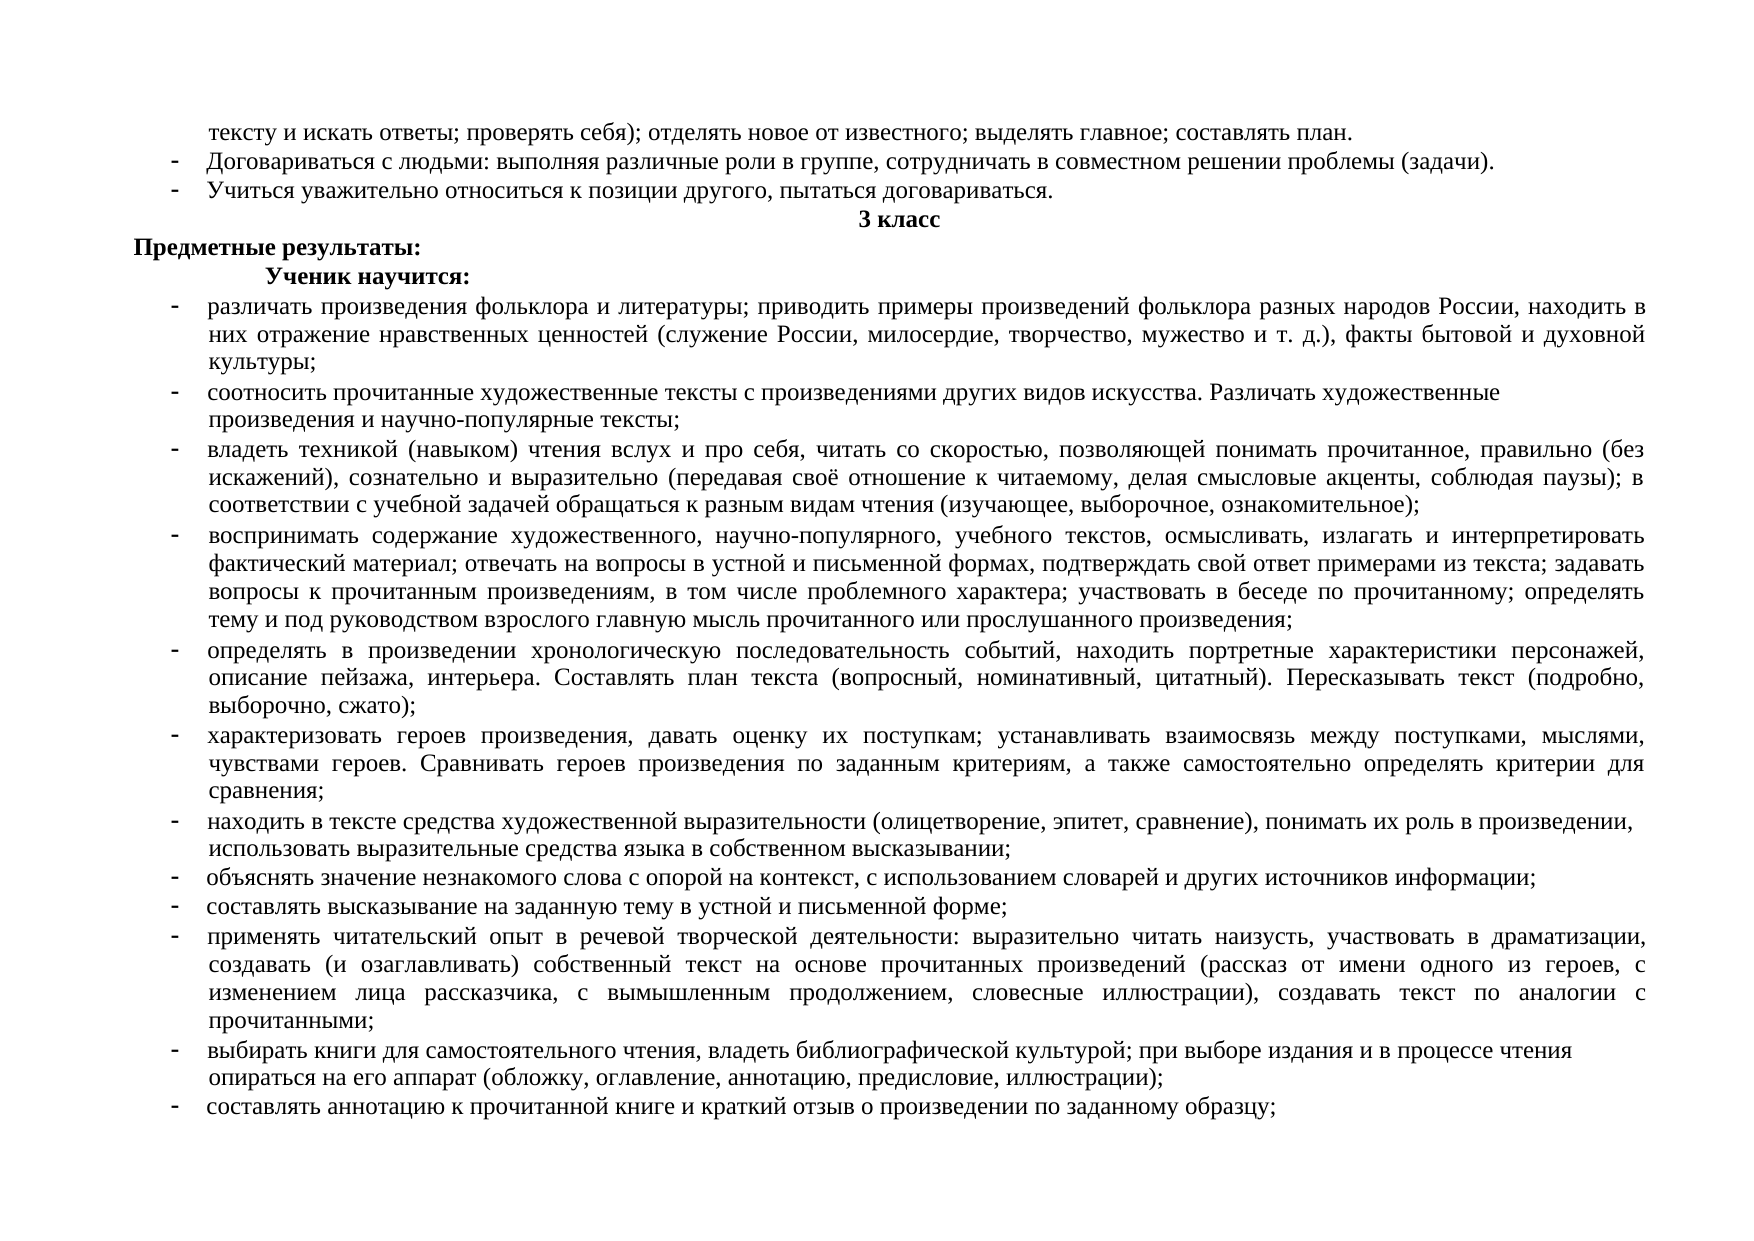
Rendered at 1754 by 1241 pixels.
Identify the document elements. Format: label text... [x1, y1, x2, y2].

list соотносить прочитанные художественные тексты с произведениями других видов искусства. Различать художественные произведения и научно-популярные тексты; [171, 378, 1646, 432]
list класс [858, 204, 1648, 232]
list различать произведения фольклора и литературы; приводить примеры произведений фольклора разных народов России, находить в них отражение нравственных ценностей (служение России, милосердие, творчество, мужество и т. д.), факты бытовой и духовной культуры; [171, 293, 1648, 375]
list применять читательский опыт в речевой творческой деятельности: выразительно читать наизусть, участвовать в драматизации, создавать (и озаглавливать) собственный текст на основе прочитанных произведений (рассказ от имени одного из героев, с изменением лица рассказчика, с вымышленным продолжением, словесные иллюстрации), создавать текст по аналогии с прочитанными; [171, 922, 1648, 1034]
text Предметные результаты: [133, 232, 1648, 261]
list Договариваться с людьми: выполняя различные роли в группе, сотрудничать в совместном решении проблемы (задачи). [171, 146, 1648, 174]
list составлять аннотацию к прочитанной книге и краткий отзыв о произведении по заданному образцу; [171, 1091, 1648, 1120]
list характеризовать героев произведения, давать оценку их поступкам; устанавливать взаимосвязь между поступками, мыслями, чувствами героев. Сравнивать героев произведения по заданным критериям, а также самостоятельно определять критерии для сравнения; [171, 722, 1646, 804]
list владеть техникой (навыком) чтения вслух и про себя, читать со скоростью, позволяющей понимать прочитанное, правильно (без искажений), сознательно и выразительно (передавая своё отношение к читаемому, делая смысловые акценты, соблюдая паузы); в соответствии с учебной задачей обращаться к разным видам чтения (изучающее, выборочное, ознакомительное); [171, 436, 1646, 518]
text тексту и искать ответы; проверять себя); отделять новое от известного; выделять главное; составлять план. [208, 117, 1648, 146]
list находить в тексте средства художественной выразительности (олицетворение, эпитет, сравнение), понимать их роль в произведении, использовать выразительные средства языка в собственном высказывании; [171, 808, 1648, 862]
list выбирать книги для самостоятельного чтения, владеть библиографической культурой; при выборе издания и в процессе чтения опираться на его аппарат (обложку, оглавление, аннотацию, предисловие, иллюстрации); [171, 1037, 1646, 1091]
list составлять высказывание на заданную тему в устной и письменной форме; [171, 891, 1648, 919]
list определять в произведении хронологическую последовательность событий, находить портретные характеристики персонажей, описание пейзажа, интерьера. Составлять план текста (вопросный, номинативный, цитатный). Пересказывать текст (подробно, выборочно, сжато); [171, 636, 1646, 719]
list воспринимать содержание художественного, научно-популярного, учебного текстов, осмысливать, излагать и интерпретировать фактический материал; отвечать на вопросы в устной и письменной формах, подтверждать свой ответ примерами из текста; задавать вопросы к прочитанным произведениям, в том числе проблемного характера; участвовать в беседе по прочитанному; определять тему и под руководством взрослого главную мысль прочитанного или прослушанного произведения; [171, 521, 1646, 633]
text Ученик научится: [264, 261, 1648, 290]
list Учиться уважительно относиться к позиции другого, пытаться договариваться. [171, 175, 1648, 203]
list объяснять значение незнакомого слова с опорой на контекст, с использованием словарей и других источников информации; [171, 862, 1648, 891]
